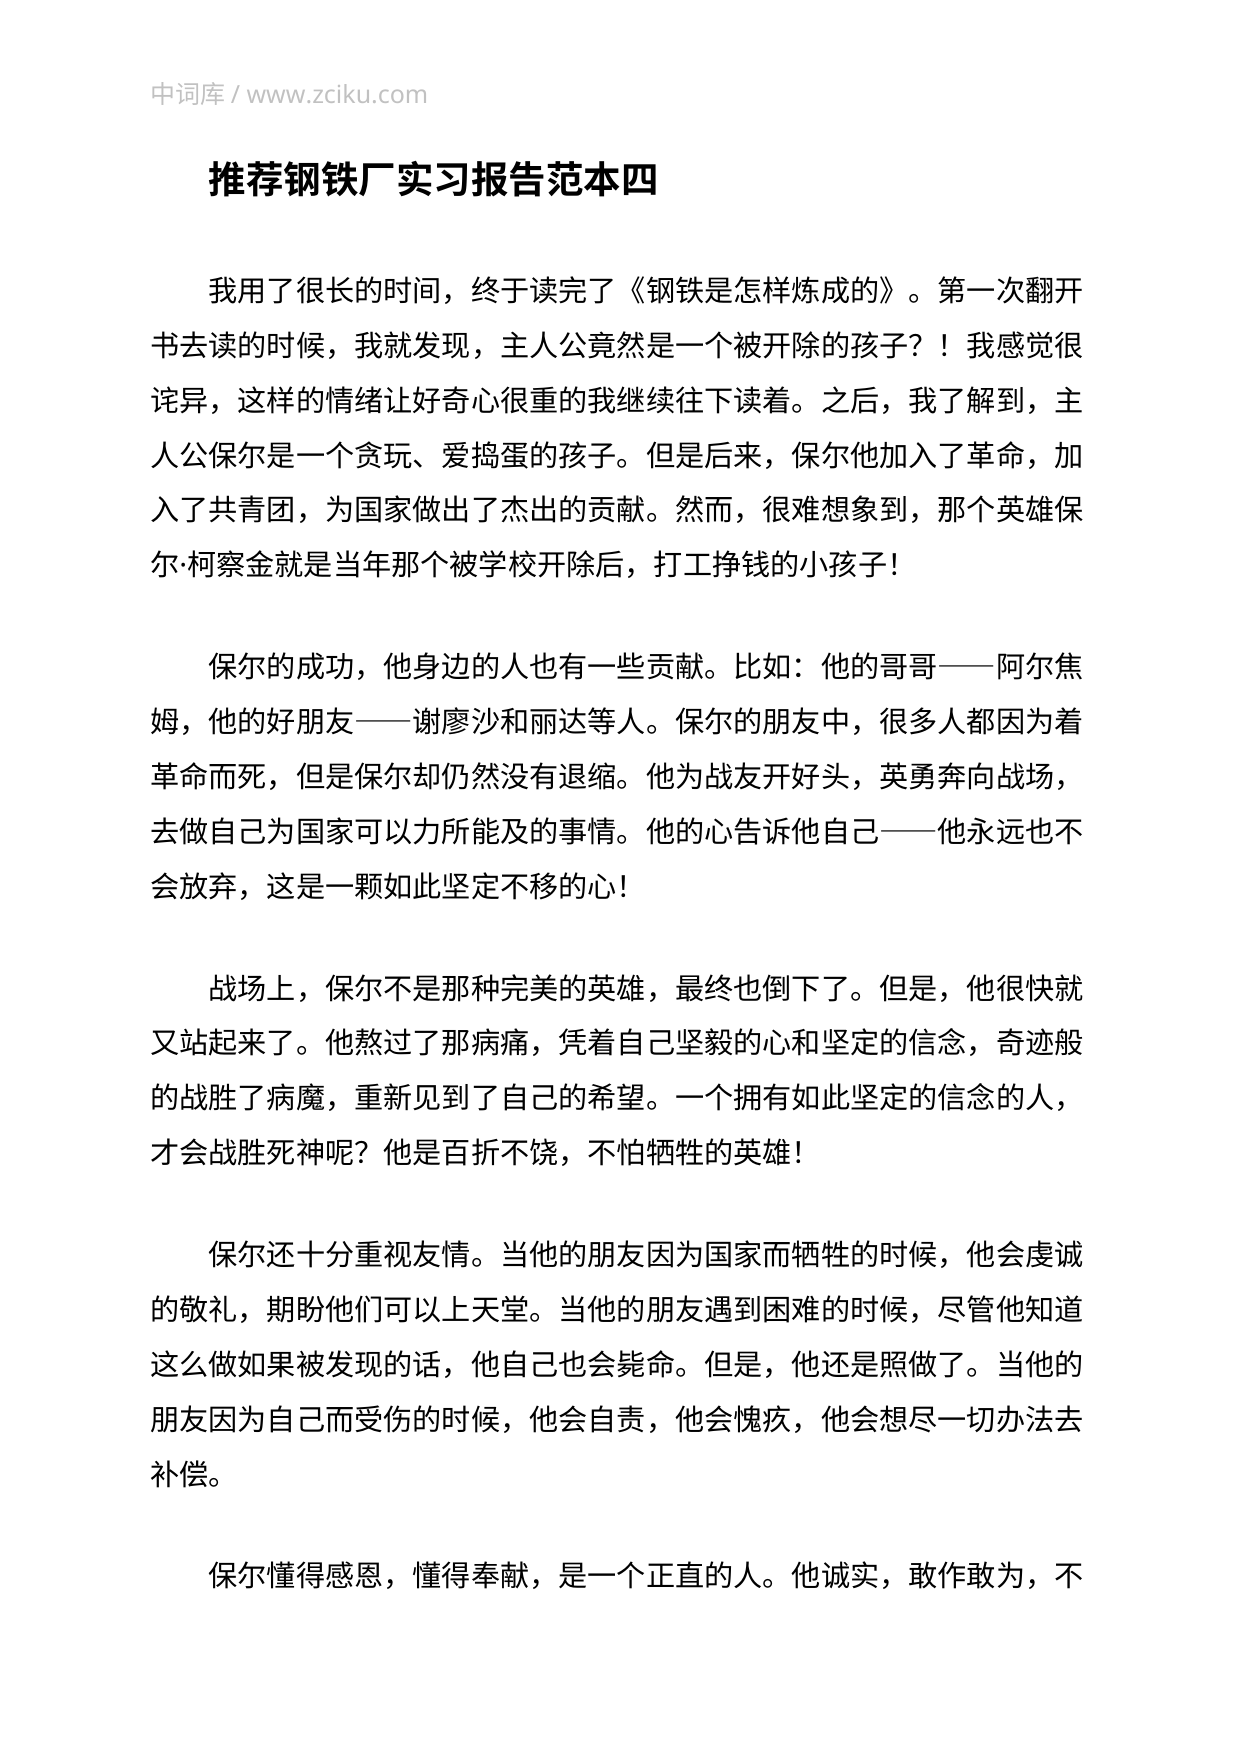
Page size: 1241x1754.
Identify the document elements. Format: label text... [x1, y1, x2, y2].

text 保尔还十分重视友情。当他的朋友因为国家而牺牲的时候，他会虔诚的敬礼，期盼他们可以上天堂。当他的朋友遇到困难的时候，尽管他知道这么做如果被发现的话，他自己也会毙命。但是，他还是照做了。当他的朋友因为自己而受伤的时候，他会自责，他会愧疚，他会想尽一切办法去补偿。 [150, 1232, 1090, 1493]
text 保尔的成功，他身边的人也有一些贡献。比如：他的哥哥——阿尔焦姆，他的好朋友——谢廖沙和丽达等人。保尔的朋友中，很多人都因为着革命而死，但是保尔却仍然没有退缩。他为战友开好头，英勇奔向战场，去做自己为国家可以力所能及的事情。他的心告诉他自己——他永远也不会放弃，这是一颗如此坚定不移的心！ [150, 644, 1090, 906]
text 推荐钢铁厂实习报告范本四 [150, 150, 1090, 204]
text 我用了很长的时间，终于读完了《钢铁是怎样炼成的》。第一次翻开书去读的时候，我就发现，主人公竟然是一个被开除的孩子？！我感觉很诧异，这样的情绪让好奇心很重的我继续往下读着。之后，我了解到，主人公保尔是一个贪玩、爱捣蛋的孩子。但是后来，保尔他加入了革命，加入了共青团，为国家做出了杰出的贡献。然而，很难想象到，那个英雄保尔·柯察金就是当年那个被学校开除后，打工挣钱的小孩子！ [150, 267, 1090, 584]
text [150, 1553, 1090, 1595]
text 战场上，保尔不是那种完美的英雄，最终也倒下了。但是，他很快就又站起来了。他熬过了那病痛，凭着自己坚毅的心和坚定的信念，奇迹般的战胜了病魔，重新见到了自己的希望。一个拥有如此坚定的信念的人，才会战胜死神呢？他是百折不饶，不怕牺牲的英雄！ [150, 965, 1090, 1172]
